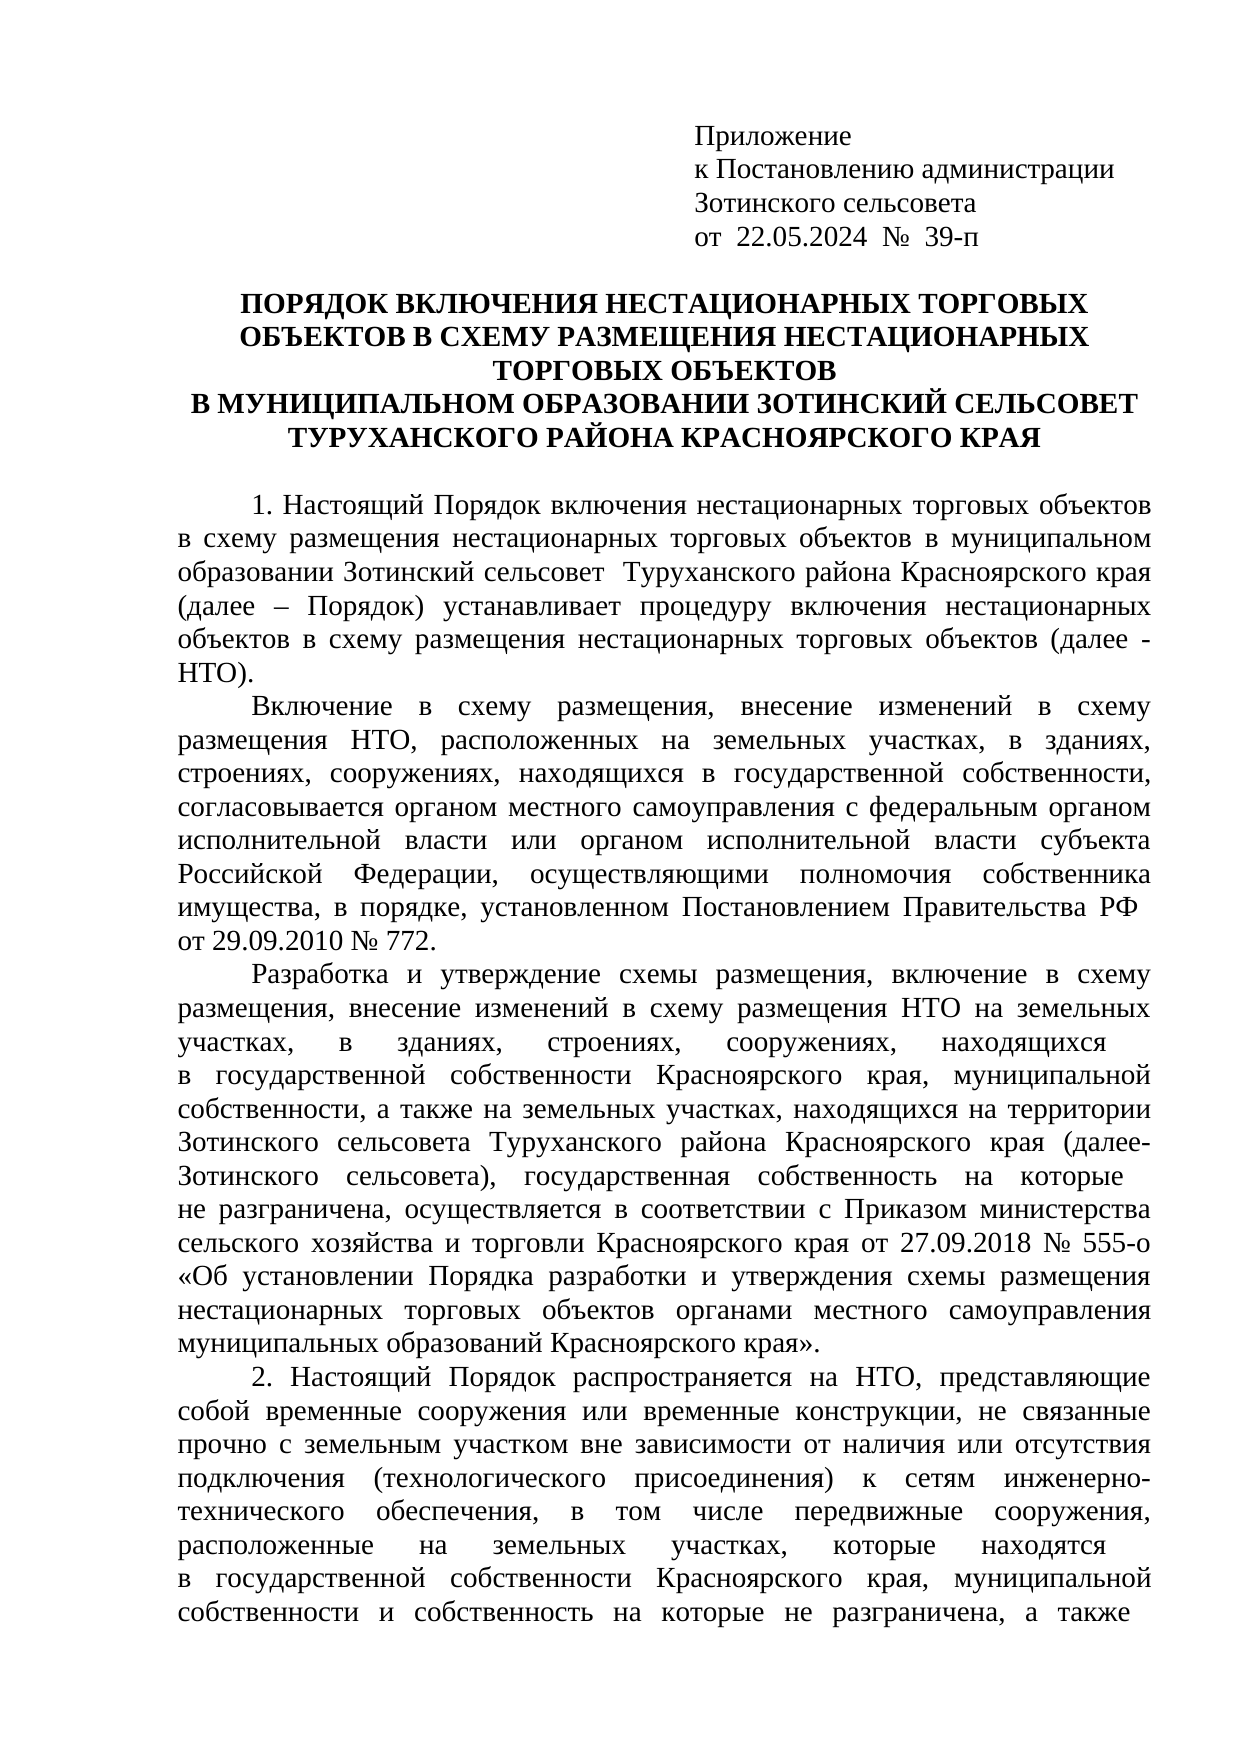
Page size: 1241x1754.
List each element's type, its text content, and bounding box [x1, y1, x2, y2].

text Приложение [694, 118, 1152, 152]
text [177, 1359, 1152, 1627]
text Зотинского сельсовета [694, 185, 1152, 219]
text 1. Настоящий Порядок включения нестационарных торговых объектов в схему размещения нестационарных торговых объектов в муниципальном образовании Зотинский сельсовет Туруханского района Красноярского края (далее – Порядок) устанавливает процедуру включения нестационарных объектов в схему размещения нестационарных торговых объектов (далее - НТО). [177, 487, 1152, 688]
text В МУНИЦИПАЛЬНОМ ОБРАЗОВАНИИ ЗОТИНСКИЙ СЕЛЬСОВЕТ ТУРУХАНСКОГО РАЙОНА КРАСНОЯРСКОГО КРАЯ [177, 386, 1152, 453]
text от 22.05.2024 № 39-п [694, 219, 1152, 252]
text Разработка и утверждение схемы размещения, включение в схему размещения, внесение изменений в схему размещения НТО на земельных участках, в зданиях, строениях, сооружениях, находящихся в государственной собственности Красноярского края, муниципальной собственности, а также на земельных участках, находящихся на территории Зотинского сельсовета Туруханского района Красноярского края (далее- Зотинского сельсовета), государственная собственность на которые не разграничена, осуществляется в соответствии с Приказом министерства сельского хозяйства и торговли Красноярского края от 27.09.2018 № 555-о «Об установлении Порядка разработки и утверждения схемы размещения нестационарных торговых объектов органами местного самоуправления муниципальных образований Красноярского края». [177, 957, 1152, 1359]
text ПОРЯДОК ВКЛЮЧЕНИЯ НЕСТАЦИОНАРНЫХ ТОРГОВЫХ ОБЪЕКТОВ В СХЕМУ РАЗМЕЩЕНИЯ НЕСТАЦИОНАРНЫХ ТОРГОВЫХ ОБЪЕКТОВ [177, 286, 1152, 386]
text Включение в схему размещения, внесение изменений в схему размещения НТО, расположенных на земельных участках, в зданиях, строениях, сооружениях, находящихся в государственной собственности, согласовывается органом местного самоуправления с федеральным органом исполнительной власти или органом исполнительной власти субъекта Российской Федерации, осуществляющими полномочия собственника имущества, в порядке, установленном Постановлением Правительства РФ от 29.09.2010 № 772. [177, 688, 1152, 957]
text к Постановлению администрации [694, 152, 1152, 185]
